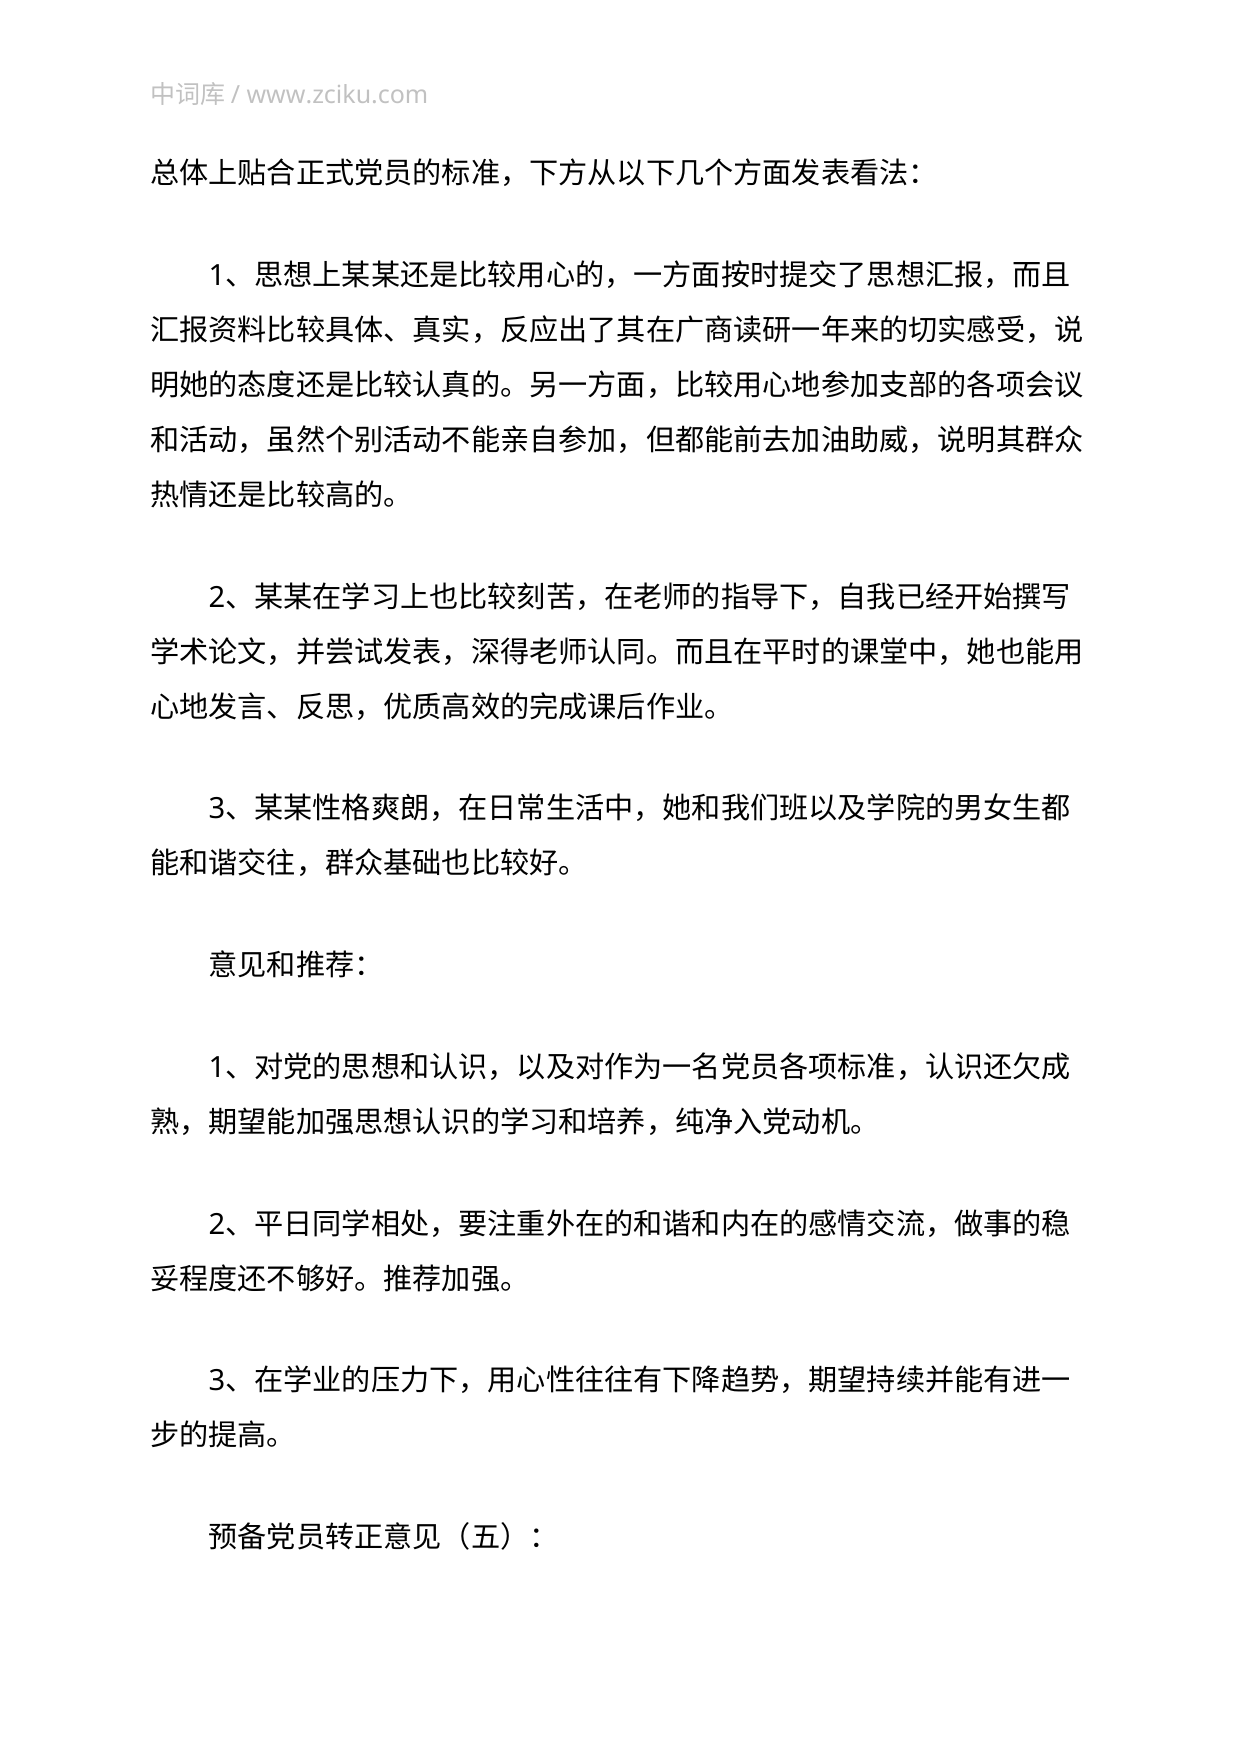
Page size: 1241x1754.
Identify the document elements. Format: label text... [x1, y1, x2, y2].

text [150, 150, 1090, 192]
text 2、平日同学相处，要注重外在的和谐和内在的感情交流，做事的稳妥程度还不够好。推荐加强。 [150, 1200, 1090, 1297]
text 2、某某在学习上也比较刻苦，在老师的指导下，自我已经开始撰写学术论文，并尝试发表，深得老师认同。而且在平时的课堂中，她也能用心地发言、反思，优质高效的完成课后作业。 [150, 573, 1090, 725]
text 3、在学业的压力下，用心性往往有下降趋势，期望持续并能有进一步的提高。 [150, 1357, 1090, 1454]
text 1、对党的思想和认识，以及对作为一名党员各项标准，认识还欠成熟，期望能加强思想认识的学习和培养，纯净入党动机。 [150, 1043, 1090, 1141]
text 预备党员转正意见（五）： [150, 1514, 1090, 1556]
text 1、思想上某某还是比较用心的，一方面按时提交了思想汇报，而且汇报资料比较具体、真实，反应出了其在广商读研一年来的切实感受，说明她的态度还是比较认真的。另一方面，比较用心地参加支部的各项会议和活动，虽然个别活动不能亲自参加，但都能前去加油助威，说明其群众热情还是比较高的。 [150, 252, 1090, 514]
text 3、某某性格爽朗，在日常生活中，她和我们班以及学院的男女生都能和谐交往，群众基础也比较好。 [150, 785, 1090, 882]
text 意见和推荐： [150, 942, 1090, 984]
